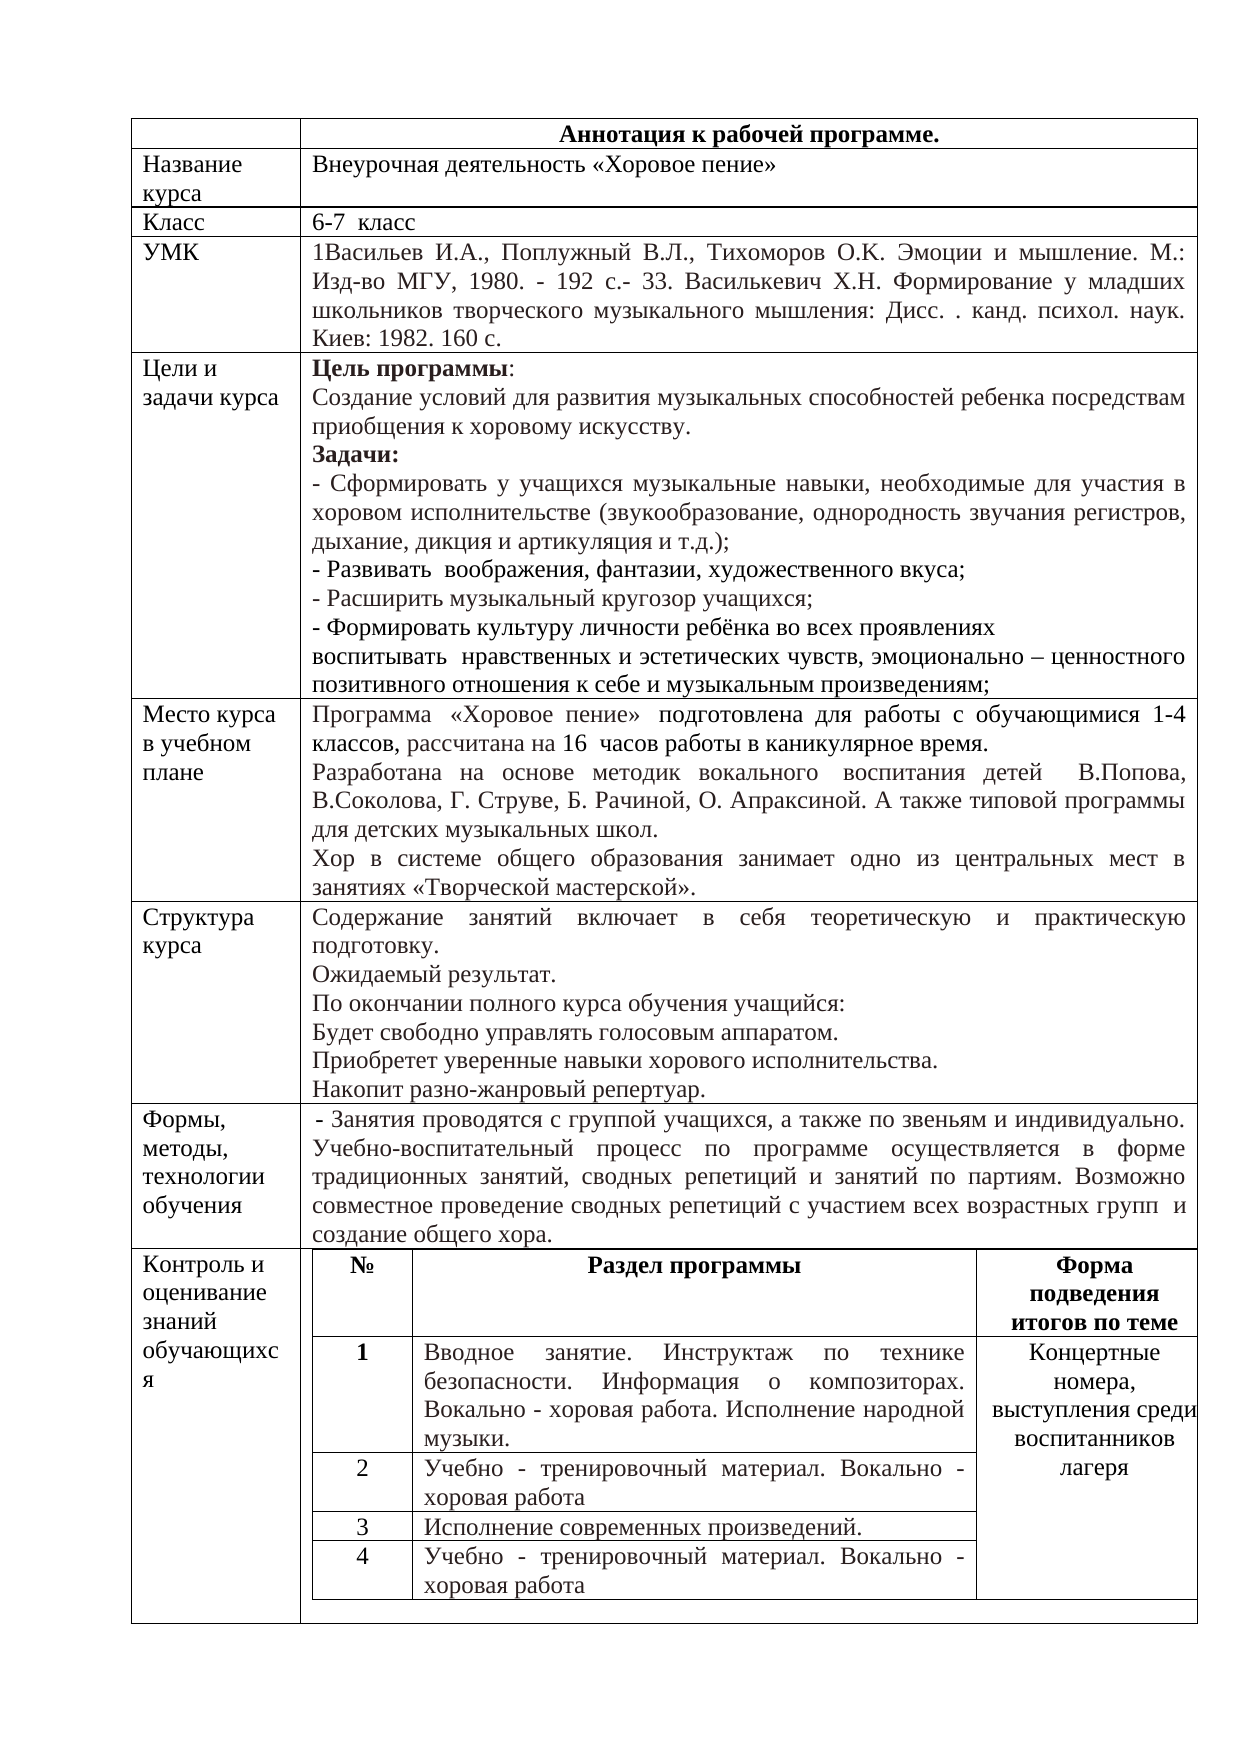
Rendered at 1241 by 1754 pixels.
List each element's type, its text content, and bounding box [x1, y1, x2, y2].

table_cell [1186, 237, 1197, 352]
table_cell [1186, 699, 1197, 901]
table_cell 6-7 класс [301, 208, 1197, 236]
table_header Аннотация к рабочей программе. [301, 119, 1197, 148]
table_cell Цель программы: Создание условий для развития музыкальных способностей ребенка посредствам приобщения к хоровому искусству. Задачи: - Сформировать у учащихся музыкальные навыки, необходимые для участия в хоровом исполнительстве (звукообразование, однородность звучания регистров, дыхание, дикция и артикуляция и т.д.); - Развивать воображения, фантазии, художественного вкуса; - Расширить музыкальный кругозор учащихся; - Формировать культуру личности ребёнка во всех проявлениях воспитывать нравственных и эстетических чувств, эмоционально – ценностного позитивного отношения к себе и музыкальным произведениям; [301, 353, 1197, 698]
table_header [132, 119, 300, 148]
table_cell Место курса в учебном плане [132, 699, 300, 901]
table_cell [301, 1249, 1197, 1623]
table_cell Структура курса [132, 902, 300, 1103]
table_cell Название курса [132, 149, 300, 206]
table_cell УМК [132, 237, 300, 352]
table_cell Контроль и оценивание знаний обучающихся [132, 1249, 300, 1623]
table_cell - Занятия проводятся с группой учащихся, а также по звеньям и индивидуально. Учебно-воспитательный процесс по программе осуществляется в форме традиционных занятий, сводных репетиций и занятий по партиям. Возможно совместное проведение сводных репетиций с участием всех возрастных групп и создание общего хора. [301, 1104, 1197, 1248]
table_cell Класс [132, 208, 300, 236]
table_cell Формы, методы, технологии обучения [132, 1104, 300, 1248]
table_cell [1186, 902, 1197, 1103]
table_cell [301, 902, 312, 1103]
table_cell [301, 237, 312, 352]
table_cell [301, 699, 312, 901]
table_cell Внеурочная деятельность «Хоровое пение» [301, 149, 1197, 206]
table_cell Цели и задачи курса [132, 353, 300, 698]
